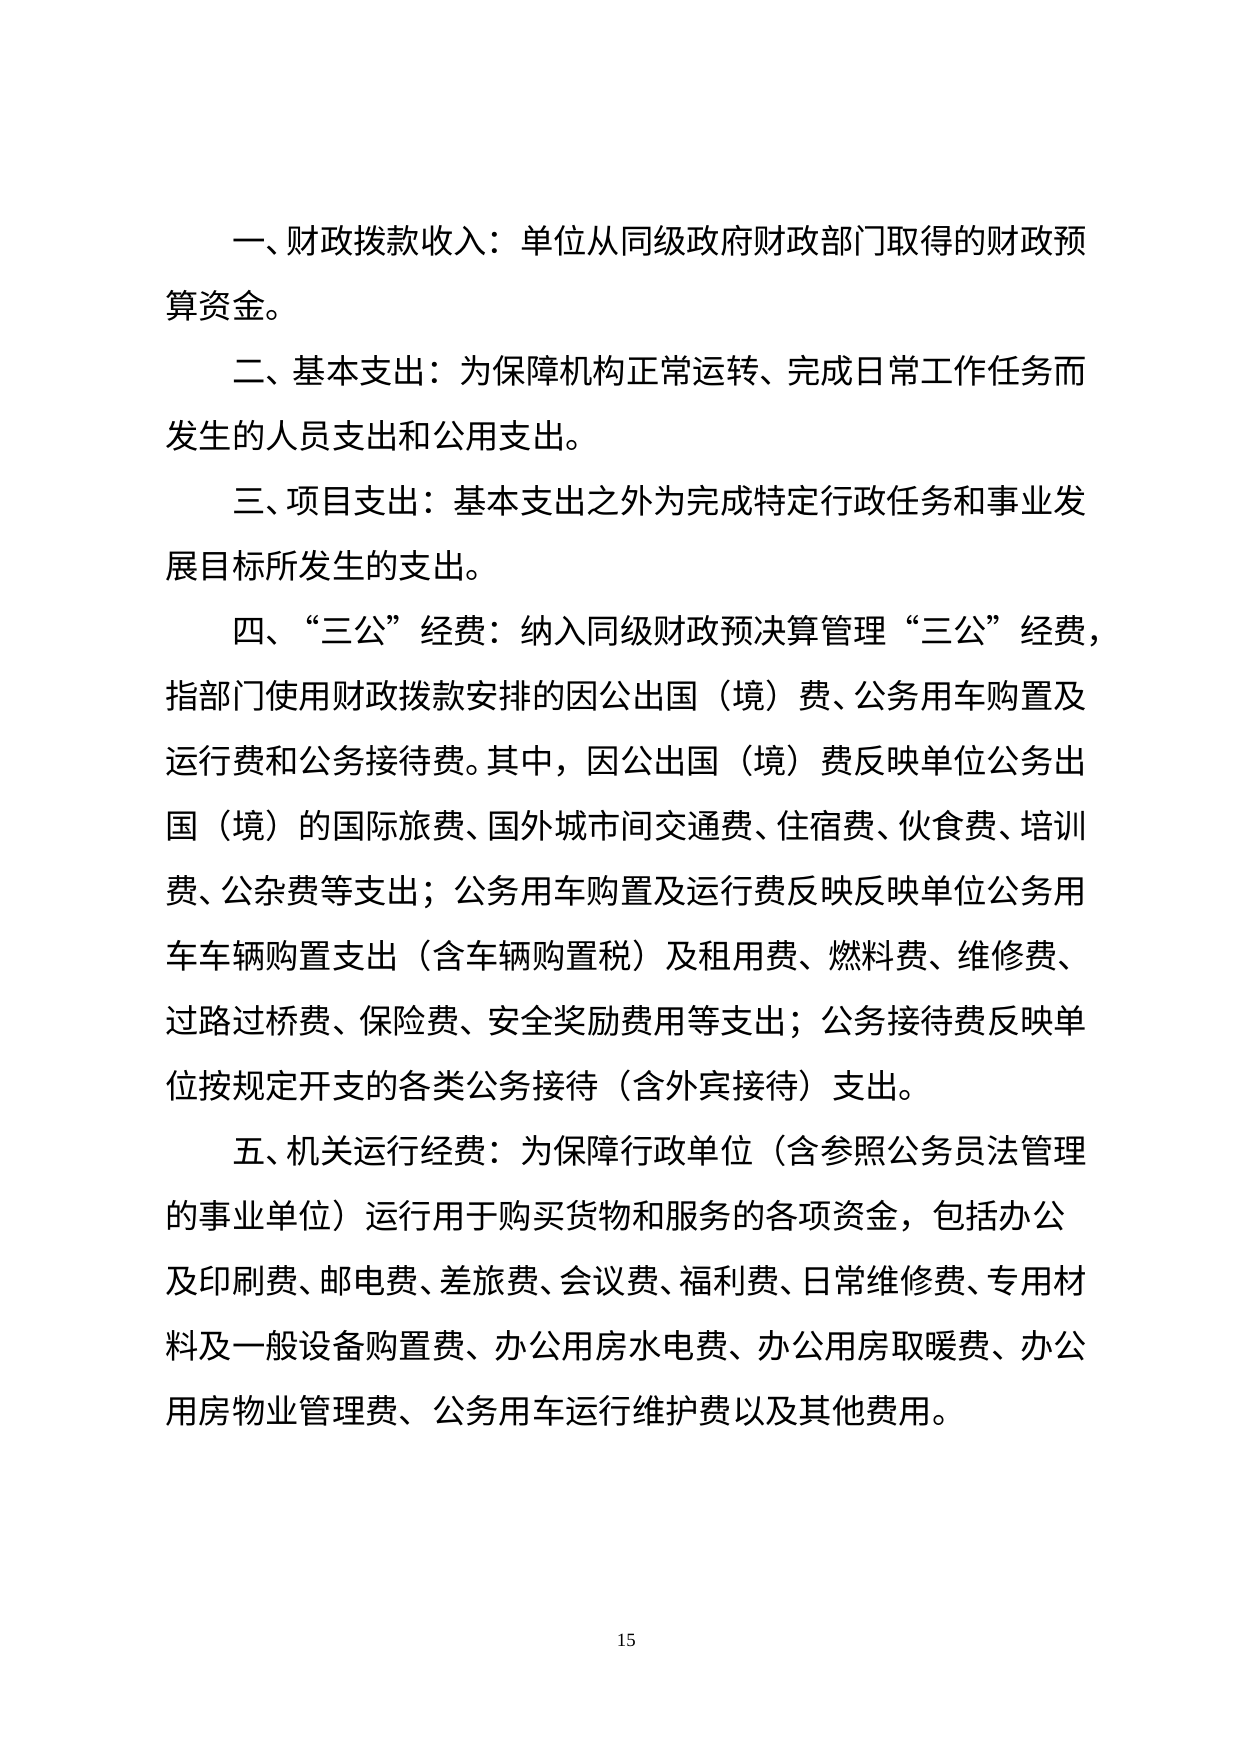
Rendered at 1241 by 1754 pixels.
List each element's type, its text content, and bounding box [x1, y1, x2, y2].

text 四、“三公”经费：纳入同级财政预决算管理“三公”经费，指部门使用财政拨款安排的因公出国（境）费、公务用车购置及运行费和公务接待费。其中，因公出国（境）费反映单位公务出国（境）的国际旅费、国外城市间交通费、住宿费、伙食费、培训费、公杂费等支出；公务用车购置及运行费反映反映单位公务用车车辆购置支出（含车辆购置税）及租用费、燃料费、维修费、过路过桥费、保险费、安全奖励费用等支出；公务接待费反映单位按规定开支的各类公务接待（含外宾接待）支出。 [165, 596, 1087, 1181]
text 一、财政拨款收入：单位从同级政府财政部门取得的财政预算资金。 [165, 206, 1087, 336]
text 二、基本支出：为保障机构正常运转、完成日常工作任务而发生的人员支出和公用支出。 [165, 336, 1087, 466]
text 三、项目支出：基本支出之外为完成特定行政任务和事业发展目标所发生的支出。 [165, 466, 1087, 596]
text 五、机关运行经费：为保障行政单位（含参照公务员法管理的事业单位）运行用于购买货物和服务的各项资金，包括办公及印刷费、邮电费、差旅费、会议费、福利费、日常维修费、专用材料及一般设备购置费、办公用房水电费、办公用房取暖费、办公用房物业管理费、公务用车运行维护费以及其他费用。 [165, 1181, 1087, 1506]
